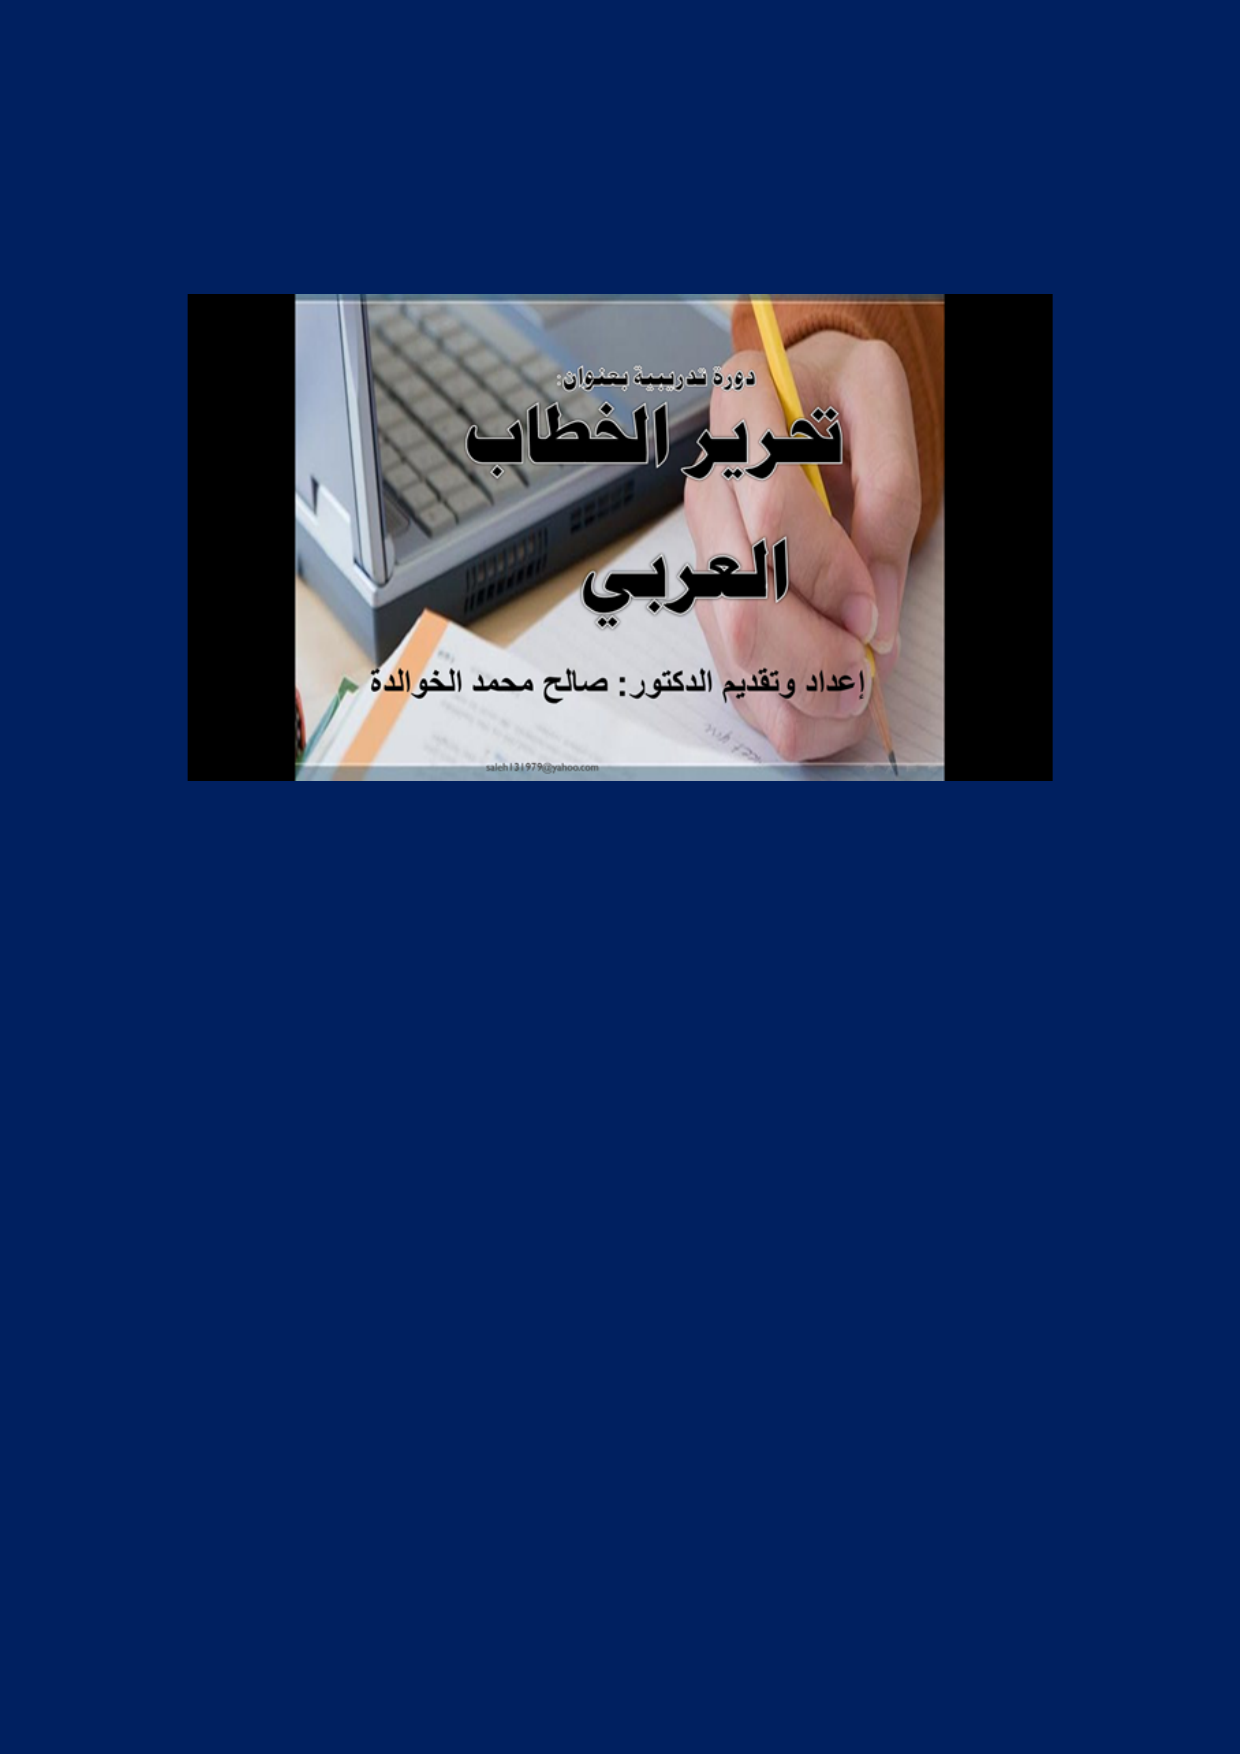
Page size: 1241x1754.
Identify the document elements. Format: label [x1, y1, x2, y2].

picture [187, 294, 1053, 781]
